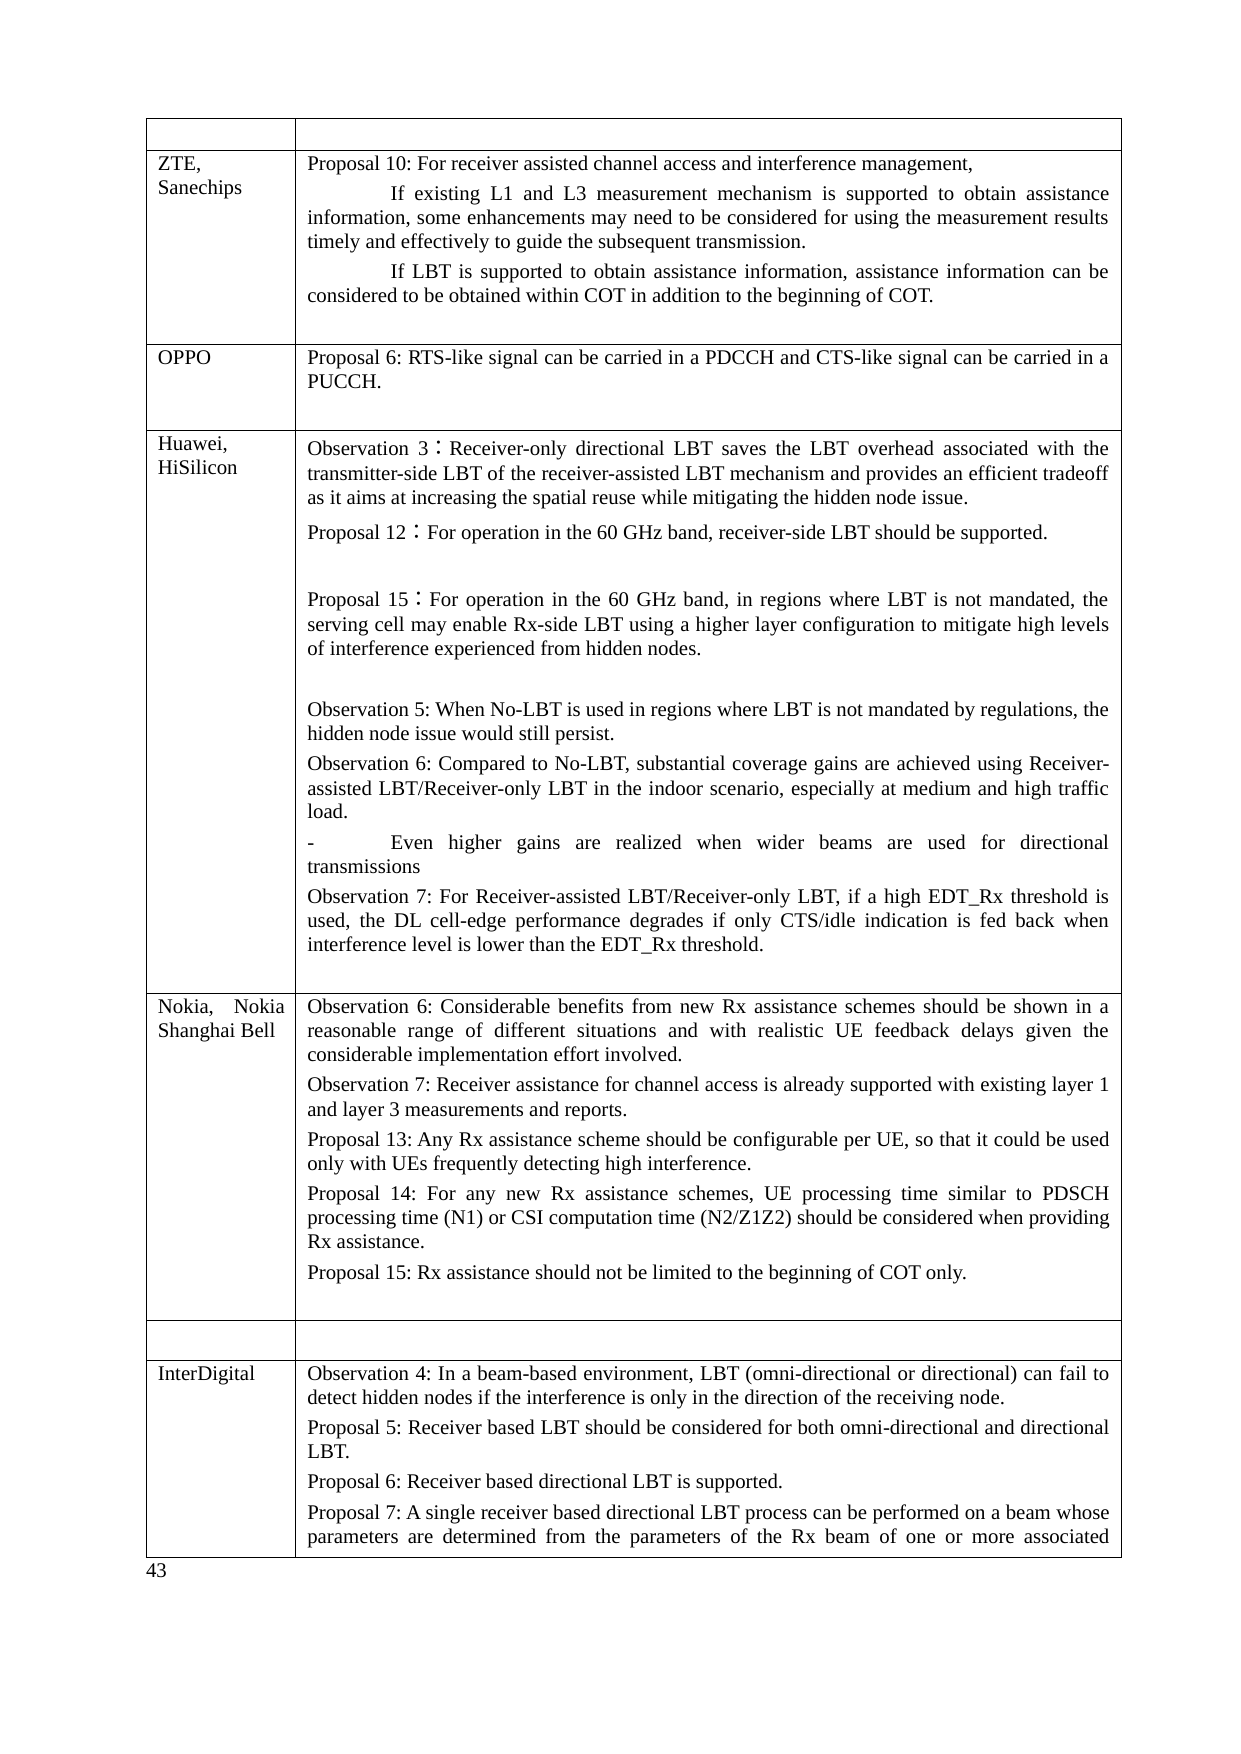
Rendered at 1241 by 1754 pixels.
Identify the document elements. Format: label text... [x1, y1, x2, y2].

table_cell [296, 1361, 1121, 1557]
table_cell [147, 119, 295, 149]
table_cell InterDigital [147, 1361, 295, 1557]
table_cell Nokia, Nokia Shanghai Bell [147, 994, 295, 1320]
table_cell Proposal 6: RTS-like signal can be carried in a PDCCH and CTS-like signal can be carried in a PUCCH. [296, 345, 1121, 430]
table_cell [296, 119, 1121, 149]
table_cell [147, 1321, 295, 1359]
table_cell Huawei, HiSilicon [147, 431, 295, 993]
table_cell [296, 1321, 1121, 1359]
table_cell Observation 6: Considerable benefits from new Rx assistance schemes should be shown in a reasonable range of different situations and with realistic UE feedback delays given the considerable implementation effort involved. Observation 7: Receiver assistance for channel access is already supported with existing layer 1 and layer 3 measurements and reports. Proposal 13: Any Rx assistance scheme should be configurable per UE, so that it could be used only with UEs frequently detecting high interference. Proposal 14: For any new Rx assistance schemes, UE processing time similar to PDSCH processing time (N1) or CSI computation time (N2/Z1Z2) should be considered when providing Rx assistance. Proposal 15: Rx assistance should not be limited to the beginning of COT only. [296, 994, 1121, 1320]
table_cell OPPO [147, 345, 295, 430]
table_cell Proposal 10: For receiver assisted channel access and interference management,  If existing L1 and L3 measurement mechanism is supported to obtain assistance information, some enhancements may need to be considered for using the measurement results timely and effectively to guide the subsequent transmission.  If LBT is supported to obtain assistance information, assistance information can be considered to be obtained within COT in addition to the beginning of COT. [296, 151, 1121, 344]
table_cell Observation 3：Receiver-only directional LBT saves the LBT overhead associated with the transmitter-side LBT of the receiver-assisted LBT mechanism and provides an efficient tradeoff as it aims at increasing the spatial reuse while mitigating the hidden node issue. Proposal 12：For operation in the 60 GHz band, receiver-side LBT should be supported. Proposal 15：For operation in the 60 GHz band, in regions where LBT is not mandated, the serving cell may enable Rx-side LBT using a higher layer configuration to mitigate high levels of interference experienced from hidden nodes. Observation 5: When No-LBT is used in regions where LBT is not mandated by regulations, the hidden node issue would still persist. Observation 6: Compared to No-LBT, substantial coverage gains are achieved using Receiver-assisted LBT/Receiver-only LBT in the indoor scenario, especially at medium and high traffic load. - Even higher gains are realized when wider beams are used for directional transmissions Observation 7: For Receiver-assisted LBT/Receiver-only LBT, if a high EDT_Rx threshold is used, the DL cell-edge performance degrades if only CTS/idle indication is fed back when interference level is lower than the EDT_Rx threshold. [296, 431, 1121, 993]
table_cell ZTE, Sanechips [147, 151, 295, 344]
